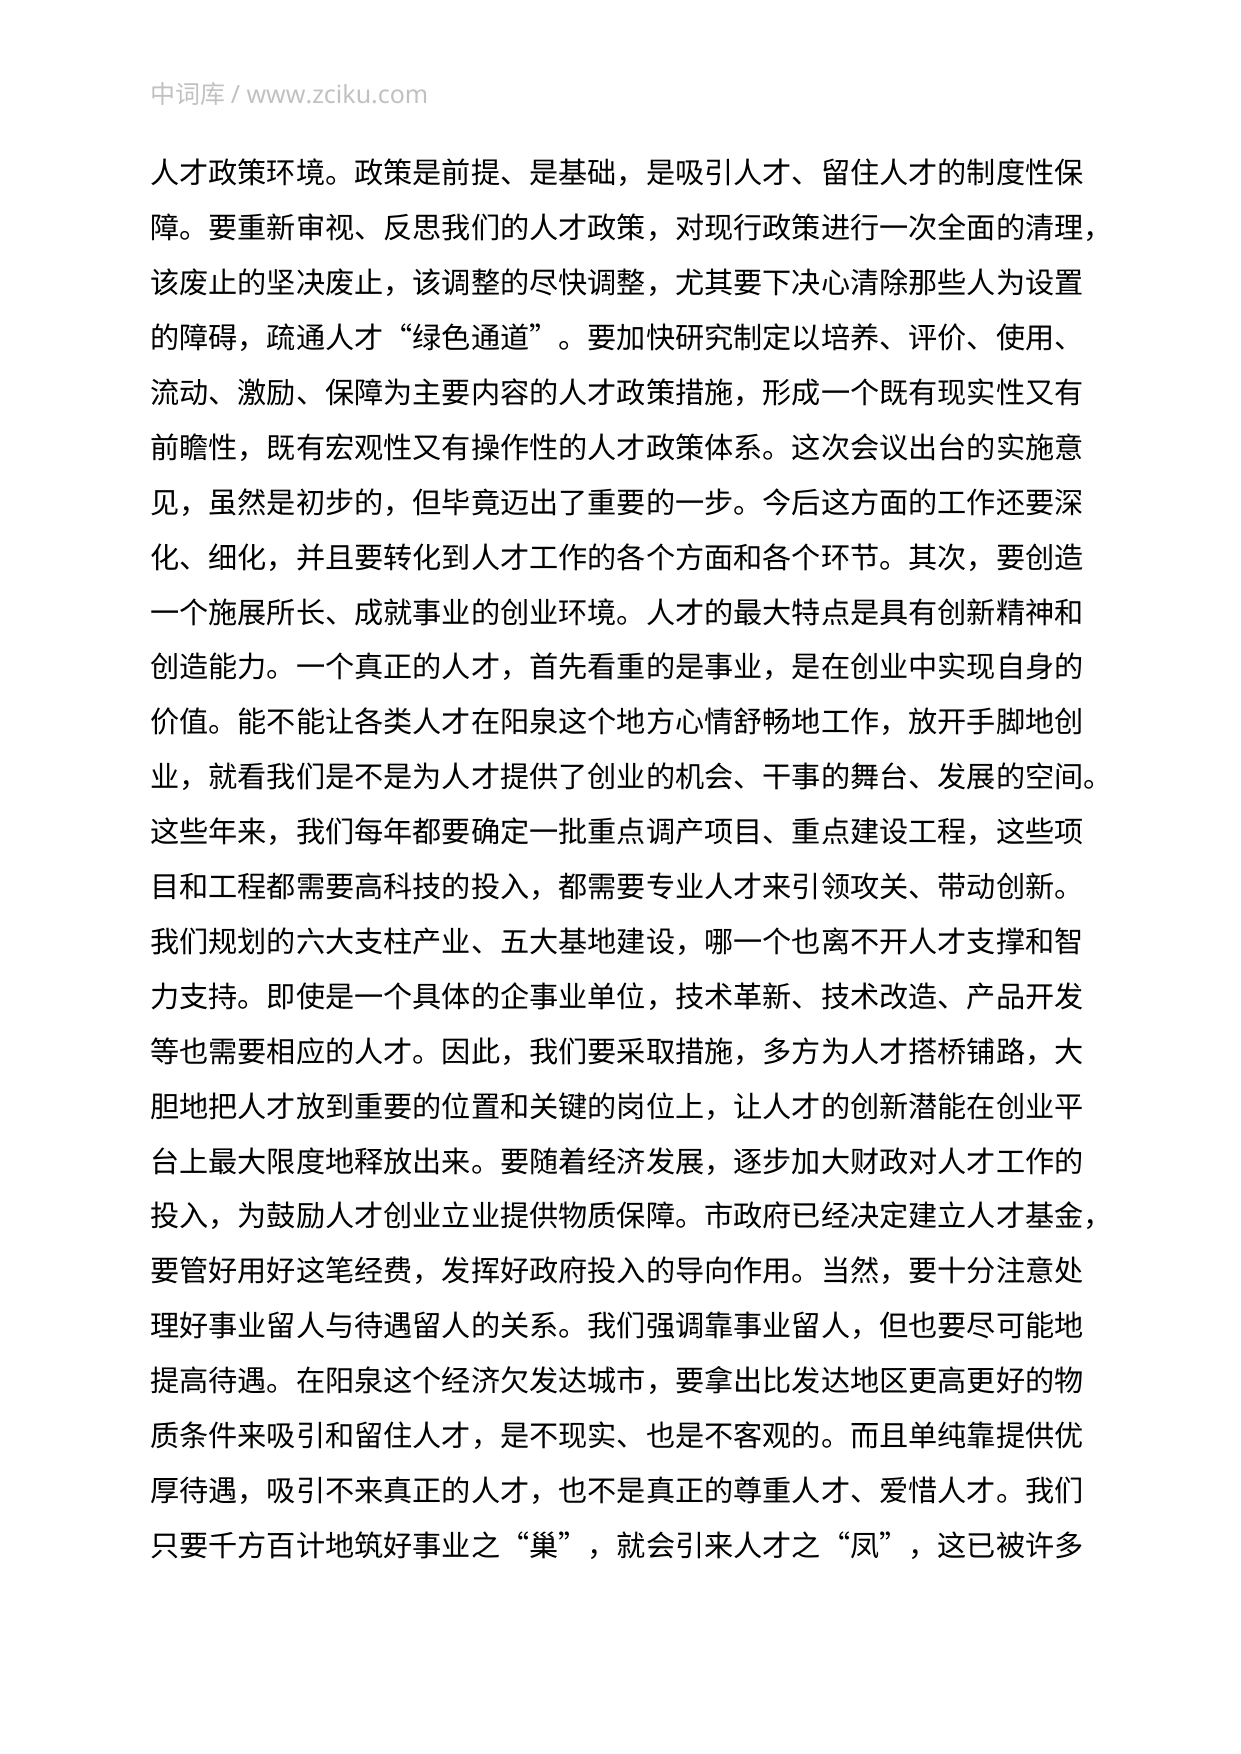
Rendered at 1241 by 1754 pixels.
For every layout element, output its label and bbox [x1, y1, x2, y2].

text [150, 150, 1090, 1565]
